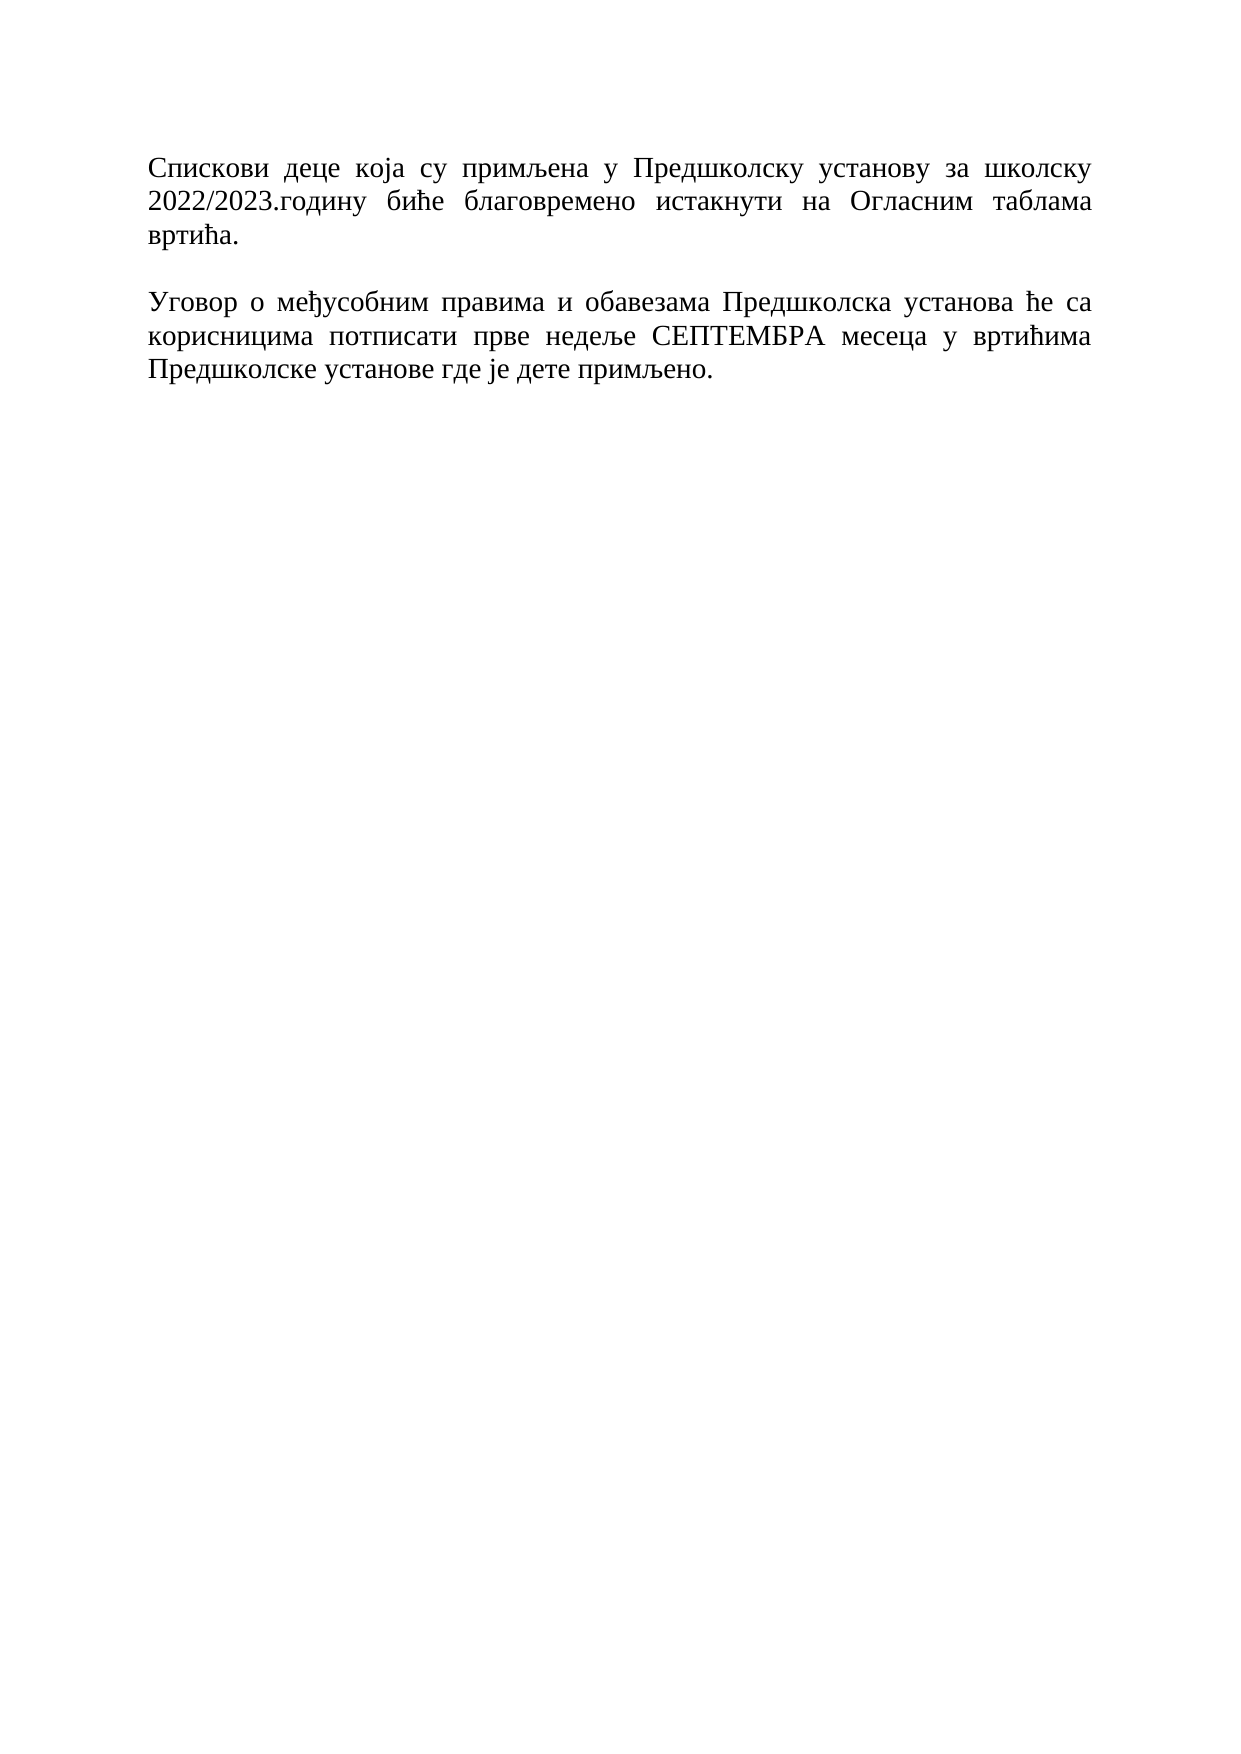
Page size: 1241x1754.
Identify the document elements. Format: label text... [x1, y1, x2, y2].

text Спискови деце која су примљена у Предшколску установу за школску 2022/2023.годину биће благовремено истакнути на Огласним таблама вртића. [148, 150, 1092, 251]
text Уговор о међусобним правима и обавезама Предшколска установа ће са корисницима потписати прве недеље СЕПТЕМБРА месеца у вртићима Предшколске установе где је дете примљено. [148, 284, 1092, 385]
